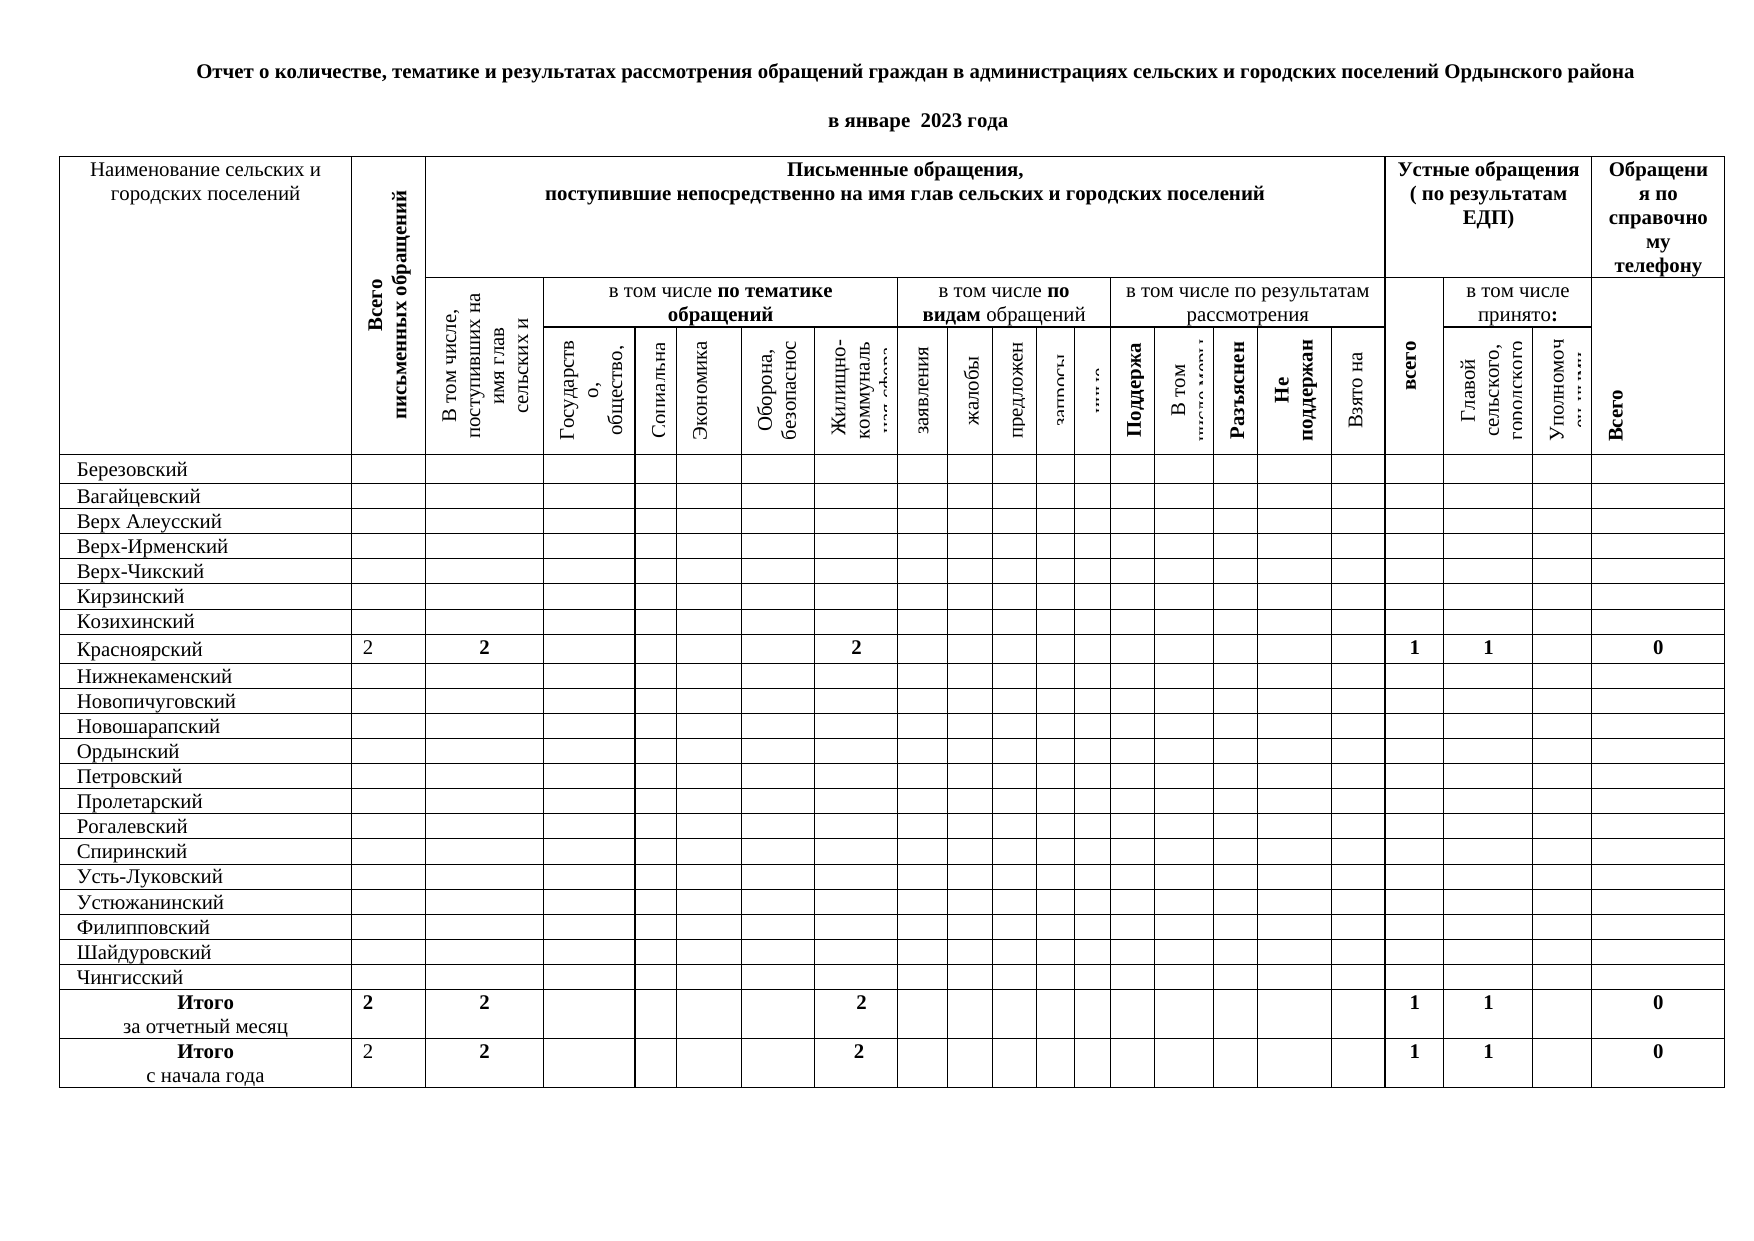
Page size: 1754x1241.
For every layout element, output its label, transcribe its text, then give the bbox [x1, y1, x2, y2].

table_cell [544, 965, 634, 989]
table_cell [815, 509, 897, 533]
table_cell [993, 455, 1036, 483]
table_cell [1386, 559, 1443, 583]
table_cell [742, 455, 814, 483]
table_cell [426, 610, 543, 633]
table_cell [1111, 839, 1154, 863]
table_cell [1332, 915, 1384, 939]
table_cell [898, 455, 947, 483]
table_cell [1214, 484, 1257, 508]
table_cell [1533, 584, 1591, 608]
table_cell [1155, 839, 1213, 863]
table_cell 2 [815, 635, 897, 663]
table_cell [636, 484, 676, 508]
table_cell [1332, 940, 1384, 964]
table_cell [1214, 764, 1257, 788]
table_cell [1075, 739, 1110, 763]
table_cell [1533, 990, 1591, 1038]
table_cell [1444, 839, 1532, 863]
table_cell [1592, 839, 1724, 863]
table_cell [677, 990, 741, 1038]
table_cell 1 [1386, 1039, 1443, 1087]
table_cell [815, 689, 897, 713]
table_cell [898, 559, 947, 583]
table_cell [426, 940, 543, 964]
table_cell [1075, 814, 1110, 838]
table_cell [544, 635, 634, 663]
table_header Обращения по справочному телефону [1592, 157, 1724, 277]
table_cell 2 [352, 635, 425, 663]
table_cell [1258, 610, 1331, 633]
table_cell [1332, 584, 1384, 608]
table_cell [1155, 739, 1213, 763]
text в январе 2023 года [177, 107, 1654, 132]
table_cell [1075, 789, 1110, 813]
table_cell [1155, 915, 1213, 939]
table_cell [1111, 940, 1154, 964]
table_cell [898, 865, 947, 888]
table_cell [1075, 940, 1110, 964]
table_cell [1332, 965, 1384, 989]
table_cell Пролетарский [60, 789, 351, 813]
table_cell [1111, 484, 1154, 508]
table_cell [1111, 559, 1154, 583]
table_cell [993, 610, 1036, 633]
table_cell [636, 739, 676, 763]
table_cell [1037, 890, 1074, 914]
table_cell [1592, 559, 1724, 583]
table_cell [636, 1039, 676, 1087]
table_cell [1258, 664, 1331, 688]
table_cell [636, 559, 676, 583]
table_cell [742, 865, 814, 888]
table_cell [544, 610, 634, 633]
table_cell [1444, 814, 1532, 838]
table_cell [948, 839, 992, 863]
table_cell [352, 664, 425, 688]
table_cell [1592, 739, 1724, 763]
table_cell [1332, 764, 1384, 788]
table_cell [1214, 610, 1257, 633]
table_cell [1444, 664, 1532, 688]
table_cell [1075, 1039, 1110, 1087]
table_cell [677, 689, 741, 713]
table_cell [544, 990, 634, 1038]
table_cell [1592, 865, 1724, 888]
table_cell [742, 890, 814, 914]
table_cell [636, 664, 676, 688]
table_cell [1155, 610, 1213, 633]
table_cell [898, 484, 947, 508]
table_cell [1592, 940, 1724, 964]
table_cell [1075, 664, 1110, 688]
table_header Устные обращения ( по результатам ЕДП) [1386, 157, 1591, 277]
table_cell [426, 915, 543, 939]
table_cell [677, 940, 741, 964]
table_cell [815, 764, 897, 788]
table_cell [948, 664, 992, 688]
table_cell [1075, 534, 1110, 558]
table_cell [742, 534, 814, 558]
table_cell [1075, 509, 1110, 533]
table_cell [677, 484, 741, 508]
table_cell Козихинский [60, 610, 351, 633]
table_cell [815, 890, 897, 914]
table_cell [815, 940, 897, 964]
table_cell [544, 1039, 634, 1087]
table_cell [1386, 689, 1443, 713]
table_cell Спиринский [60, 839, 351, 863]
table_cell [426, 890, 543, 914]
table_cell [898, 534, 947, 558]
table_cell 2 [352, 990, 425, 1038]
table_cell 2 [815, 990, 897, 1038]
table_cell [1332, 534, 1384, 558]
table_cell [677, 915, 741, 939]
table_cell [352, 509, 425, 533]
table_cell [815, 559, 897, 583]
table_cell [1037, 965, 1074, 989]
table_cell [1444, 714, 1532, 738]
table_cell [1075, 915, 1110, 939]
table_cell [948, 915, 992, 939]
table_cell 2 [815, 1039, 897, 1087]
table_cell [1037, 739, 1074, 763]
table_cell [1592, 610, 1724, 633]
table_cell [1037, 865, 1074, 888]
table_cell [948, 714, 992, 738]
table_cell [1075, 890, 1110, 914]
table_cell [1444, 915, 1532, 939]
table_cell [1533, 534, 1591, 558]
table_cell [742, 689, 814, 713]
table_cell [993, 559, 1036, 583]
table_cell [993, 764, 1036, 788]
table_cell [1075, 455, 1110, 483]
table_cell [993, 664, 1036, 688]
table_cell [742, 814, 814, 838]
table_cell [677, 814, 741, 838]
table_cell 1 [1444, 635, 1532, 663]
table_cell [1332, 455, 1384, 483]
table_cell [1258, 714, 1331, 738]
table_cell [1386, 940, 1443, 964]
table_cell [948, 965, 992, 989]
table_cell [1444, 940, 1532, 964]
table_cell [352, 484, 425, 508]
table_cell [1533, 764, 1591, 788]
table_cell [1111, 814, 1154, 838]
table_cell [898, 664, 947, 688]
table_cell [636, 990, 676, 1038]
table_cell [1592, 584, 1724, 608]
table_cell предложения [993, 328, 1036, 454]
table_cell [1332, 509, 1384, 533]
table_cell [742, 789, 814, 813]
table_cell [1332, 610, 1384, 633]
table_cell [948, 814, 992, 838]
table_header Письменные обращения, поступившие непосредственно на имя глав сельских и городских поселений [426, 157, 1384, 277]
table_cell [1155, 789, 1213, 813]
table_cell [1037, 610, 1074, 633]
table_cell [544, 689, 634, 713]
table_cell [677, 965, 741, 989]
table_cell [1533, 559, 1591, 583]
table_cell [1592, 789, 1724, 813]
table_cell [1111, 1039, 1154, 1087]
table_cell [1332, 484, 1384, 508]
table_cell Красноярский [60, 635, 351, 663]
table_cell [1214, 635, 1257, 663]
table_cell [1332, 1039, 1384, 1087]
table_cell [1037, 584, 1074, 608]
table_cell Государство, общество, политика [544, 328, 634, 454]
text Отчет о количестве, тематике и результатах рассмотрения обращений граждан в администрациях сельских и городских поселений Ордынского района [177, 59, 1654, 83]
table_cell [1075, 714, 1110, 738]
table_cell Устюжанинский [60, 890, 351, 914]
table_cell [1332, 890, 1384, 914]
table_cell [898, 610, 947, 633]
table_cell [1111, 865, 1154, 888]
table_cell Экономика [677, 328, 741, 454]
table_cell [742, 764, 814, 788]
table_cell [1214, 940, 1257, 964]
table_cell [426, 689, 543, 713]
table_cell [948, 610, 992, 633]
table_cell [1075, 839, 1110, 863]
table_cell [1111, 455, 1154, 483]
table_cell [677, 455, 741, 483]
table_cell [1332, 689, 1384, 713]
table_cell [1214, 509, 1257, 533]
table_cell [636, 509, 676, 533]
table_cell [815, 455, 897, 483]
table_cell Верх-Чикский [60, 559, 351, 583]
table_cell Нижнекаменский [60, 664, 351, 688]
table_cell [1444, 890, 1532, 914]
table_cell [1533, 814, 1591, 838]
table_cell Не поддержано [1258, 328, 1331, 454]
table_cell [1533, 610, 1591, 633]
table_cell [1258, 789, 1331, 813]
table_cell [636, 839, 676, 863]
table_cell [815, 965, 897, 989]
table_cell [1386, 610, 1443, 633]
table_cell [636, 814, 676, 838]
table_cell [1592, 455, 1724, 483]
table_cell [1214, 789, 1257, 813]
table_cell [426, 559, 543, 583]
table_cell [742, 584, 814, 608]
table_cell [1214, 455, 1257, 483]
table_cell [993, 990, 1036, 1038]
table_cell 1 [1444, 990, 1532, 1038]
table_cell [636, 940, 676, 964]
table_cell [1533, 965, 1591, 989]
table_cell [1155, 559, 1213, 583]
table_cell [1111, 635, 1154, 663]
table_header Наименование сельских и городских поселений [60, 157, 351, 454]
table_cell [1075, 865, 1110, 888]
table_cell [1592, 764, 1724, 788]
table_cell [636, 714, 676, 738]
table_cell [677, 664, 741, 688]
table_cell [1037, 789, 1074, 813]
table_cell [742, 965, 814, 989]
table_cell [1386, 739, 1443, 763]
table_cell запросы [1037, 328, 1074, 454]
table_cell [544, 534, 634, 558]
table_cell [1258, 635, 1331, 663]
table_cell [636, 584, 676, 608]
table_cell [544, 664, 634, 688]
table_cell Верх Алеусский [60, 509, 351, 533]
table_cell [1533, 484, 1591, 508]
table_cell [1214, 865, 1257, 888]
table_cell [1258, 915, 1331, 939]
table_cell [426, 814, 543, 838]
table_cell [677, 610, 741, 633]
table_cell [993, 689, 1036, 713]
table_cell [993, 739, 1036, 763]
table_cell [677, 559, 741, 583]
table_cell [1258, 559, 1331, 583]
table_cell [742, 714, 814, 738]
table_cell [1214, 714, 1257, 738]
table_cell [1592, 664, 1724, 688]
table_cell Всего [1592, 278, 1724, 454]
table_cell [677, 584, 741, 608]
table_cell [1214, 689, 1257, 713]
table_cell [1386, 714, 1443, 738]
table_cell [993, 635, 1036, 663]
table_cell [352, 764, 425, 788]
table_cell [1533, 915, 1591, 939]
table_cell [1533, 839, 1591, 863]
table_cell [1155, 814, 1213, 838]
table_cell [948, 635, 992, 663]
table_cell [1111, 990, 1154, 1038]
table_cell Взято на контроль [1332, 328, 1384, 454]
table_cell [1258, 990, 1331, 1038]
table_cell [1258, 965, 1331, 989]
table_cell [426, 764, 543, 788]
table_cell [1444, 689, 1532, 713]
table_cell [1444, 610, 1532, 633]
table_cell [1214, 739, 1257, 763]
table_cell Шайдуровский [60, 940, 351, 964]
table_cell [1075, 965, 1110, 989]
table_cell [1332, 714, 1384, 738]
table_cell [993, 1039, 1036, 1087]
table_cell [1332, 559, 1384, 583]
table_cell [815, 664, 897, 688]
table_cell [1444, 484, 1532, 508]
table_cell [1037, 664, 1074, 688]
table_cell [1444, 965, 1532, 989]
table_cell [1111, 789, 1154, 813]
table_cell в том числе принято: [1444, 278, 1591, 326]
table_cell Вагайцевский [60, 484, 351, 508]
table_cell [1258, 584, 1331, 608]
table_cell [993, 839, 1036, 863]
table_cell [898, 764, 947, 788]
table_cell [677, 839, 741, 863]
table_cell [742, 559, 814, 583]
table_cell [1155, 584, 1213, 608]
table_cell [898, 714, 947, 738]
table_cell [1592, 890, 1724, 914]
table_cell Поддержано [1111, 328, 1154, 454]
table_cell [1386, 664, 1443, 688]
table_cell [1592, 814, 1724, 838]
table_cell [352, 865, 425, 888]
table_cell жалобы [948, 328, 992, 454]
table_cell [1214, 890, 1257, 914]
table_cell в том числе по тематике обращений [544, 278, 897, 326]
table_cell [742, 1039, 814, 1087]
table_cell [993, 865, 1036, 888]
table_cell [1533, 865, 1591, 888]
table_cell [677, 714, 741, 738]
table_cell [1037, 990, 1074, 1038]
table_cell [898, 990, 947, 1038]
table_cell [1155, 509, 1213, 533]
table_cell [742, 990, 814, 1038]
table_cell [352, 584, 425, 608]
table_cell [1111, 689, 1154, 713]
table_cell [1386, 484, 1443, 508]
table_cell Оборона, безопасность, законность [742, 328, 814, 454]
table_cell 0 [1592, 990, 1724, 1038]
table_cell [426, 484, 543, 508]
table_cell [1258, 865, 1331, 888]
table_cell Филипповский [60, 915, 351, 939]
table_cell [948, 890, 992, 914]
table_cell [1444, 455, 1532, 483]
table_cell [1258, 890, 1331, 914]
table_cell [1111, 714, 1154, 738]
table_cell [948, 534, 992, 558]
table_cell [1155, 990, 1213, 1038]
table_cell 2 [426, 990, 543, 1038]
table_cell [677, 509, 741, 533]
table_cell [1214, 584, 1257, 608]
table_cell [1386, 455, 1443, 483]
table_cell [993, 789, 1036, 813]
table_cell [1037, 635, 1074, 663]
table_cell [742, 509, 814, 533]
table_cell [1332, 739, 1384, 763]
table_cell [1258, 455, 1331, 483]
table_cell [1111, 915, 1154, 939]
table_cell [1386, 915, 1443, 939]
table_cell [898, 1039, 947, 1087]
table_cell [544, 839, 634, 863]
table_cell [742, 610, 814, 633]
table_cell [1155, 965, 1213, 989]
table_cell [948, 509, 992, 533]
table_cell заявления [898, 328, 947, 454]
table_cell всего [1386, 278, 1443, 454]
table_cell [1111, 534, 1154, 558]
table_cell [993, 814, 1036, 838]
table_cell [1111, 584, 1154, 608]
table_cell [1386, 534, 1443, 558]
table_cell [1111, 509, 1154, 533]
table_cell [1533, 739, 1591, 763]
table_cell [1258, 839, 1331, 863]
table_cell [898, 915, 947, 939]
table_cell [677, 789, 741, 813]
table_cell [898, 635, 947, 663]
table_cell [948, 584, 992, 608]
table_cell [1533, 789, 1591, 813]
table_cell [1386, 509, 1443, 533]
table_cell [898, 839, 947, 863]
table_cell Чингисский [60, 965, 351, 989]
table_cell [1258, 764, 1331, 788]
table_cell [1214, 965, 1257, 989]
table_cell [352, 789, 425, 813]
table_cell [1258, 1039, 1331, 1087]
table_cell [1444, 739, 1532, 763]
table_cell [352, 915, 425, 939]
table_cell [1332, 789, 1384, 813]
table_cell [1155, 534, 1213, 558]
table_cell Итого с начала года [60, 1039, 351, 1087]
table_cell [1155, 455, 1213, 483]
table_cell [815, 584, 897, 608]
table_cell [426, 714, 543, 738]
table_cell [948, 689, 992, 713]
table_cell [815, 739, 897, 763]
table_cell [1533, 664, 1591, 688]
table_cell [742, 839, 814, 863]
table_cell Социальная сфера [636, 328, 676, 454]
table_cell [636, 965, 676, 989]
table_cell в том числе по видам обращений [898, 278, 1110, 326]
table_cell [1155, 1039, 1213, 1087]
table_cell 0 [1592, 635, 1724, 663]
table_cell [1533, 890, 1591, 914]
table_cell [544, 764, 634, 788]
table_cell [948, 455, 992, 483]
table_cell [1258, 814, 1331, 838]
table_cell [544, 814, 634, 838]
table_cell [993, 965, 1036, 989]
table_cell [1214, 839, 1257, 863]
table_cell [1386, 764, 1443, 788]
table_cell [426, 534, 543, 558]
table_cell 0 [1592, 1039, 1724, 1087]
table_cell [636, 915, 676, 939]
table_cell 2 [352, 1039, 425, 1087]
table_cell [1111, 965, 1154, 989]
table_cell [1155, 865, 1213, 888]
table_cell [1533, 635, 1591, 663]
table_cell [636, 789, 676, 813]
table_cell [1037, 1039, 1074, 1087]
table_cell [1037, 714, 1074, 738]
table_cell Верх-Ирменский [60, 534, 351, 558]
table_cell [815, 534, 897, 558]
table_cell [1592, 714, 1724, 738]
table_cell [1155, 764, 1213, 788]
table_cell [815, 915, 897, 939]
table_cell [544, 455, 634, 483]
table_cell [636, 890, 676, 914]
table_cell [1075, 584, 1110, 608]
table_cell [1332, 664, 1384, 688]
table_cell [1444, 509, 1532, 533]
table_cell [898, 789, 947, 813]
table_cell [993, 890, 1036, 914]
table_cell [352, 839, 425, 863]
table_cell [948, 739, 992, 763]
table_cell Петровский [60, 764, 351, 788]
table_cell [1592, 965, 1724, 989]
table_cell [1592, 509, 1724, 533]
table_cell [1258, 739, 1331, 763]
table_cell [1386, 814, 1443, 838]
table_cell Кирзинский [60, 584, 351, 608]
table_cell [352, 559, 425, 583]
table_cell 2 [426, 635, 543, 663]
table_cell [1332, 814, 1384, 838]
table_cell [948, 559, 992, 583]
table_cell Итого за отчетный месяц [60, 990, 351, 1038]
table_cell [1075, 484, 1110, 508]
table_cell [1037, 559, 1074, 583]
table_cell [352, 610, 425, 633]
table_cell [544, 739, 634, 763]
table_cell [1075, 689, 1110, 713]
table_cell [1037, 484, 1074, 508]
table_cell [1075, 559, 1110, 583]
table_cell [815, 814, 897, 838]
table_cell [352, 890, 425, 914]
table_cell [426, 664, 543, 688]
table_cell [1332, 990, 1384, 1038]
table_cell [1037, 455, 1074, 483]
table_cell [352, 689, 425, 713]
table_cell [742, 484, 814, 508]
table_cell [1037, 940, 1074, 964]
table_cell [1037, 915, 1074, 939]
table_cell [815, 789, 897, 813]
table_cell Новошарапский [60, 714, 351, 738]
table_cell [898, 689, 947, 713]
table_cell [1258, 940, 1331, 964]
table_cell [636, 865, 676, 888]
table_cell [1444, 584, 1532, 608]
table_cell [1533, 509, 1591, 533]
table_cell [742, 915, 814, 939]
table_cell [426, 509, 543, 533]
table_cell [1111, 890, 1154, 914]
table_cell 1 [1386, 990, 1443, 1038]
table_cell [426, 739, 543, 763]
table_cell Березовский [60, 455, 351, 483]
table_cell [1075, 635, 1110, 663]
table_cell [1111, 764, 1154, 788]
table_cell [636, 689, 676, 713]
table_cell [1111, 739, 1154, 763]
table_cell [948, 940, 992, 964]
table_cell Жилищно-коммунальная сфера [815, 328, 897, 454]
table_cell [352, 940, 425, 964]
table_cell [1533, 455, 1591, 483]
table_cell [544, 584, 634, 608]
table_cell [1155, 635, 1213, 663]
table_cell [544, 940, 634, 964]
table_cell Новопичуговский [60, 689, 351, 713]
table_cell [815, 714, 897, 738]
table_cell [1386, 839, 1443, 863]
table_cell [1444, 865, 1532, 888]
table_cell [1037, 689, 1074, 713]
table_cell [1037, 814, 1074, 838]
table_cell [948, 484, 992, 508]
table_cell [1386, 965, 1443, 989]
table_cell [352, 714, 425, 738]
table_cell [1386, 584, 1443, 608]
table_cell [1444, 764, 1532, 788]
table_cell [948, 1039, 992, 1087]
table_cell [544, 484, 634, 508]
table_cell [948, 789, 992, 813]
table_cell [352, 455, 425, 483]
table_cell [742, 739, 814, 763]
table_cell Главой сельского, городского поселения [1444, 328, 1532, 454]
table_cell [1592, 689, 1724, 713]
table_cell [677, 635, 741, 663]
table_header Всего письменных обращений [352, 157, 425, 454]
table_cell [636, 534, 676, 558]
table_cell [1214, 559, 1257, 583]
table_cell [1075, 610, 1110, 633]
table_cell [1592, 484, 1724, 508]
table_cell [815, 484, 897, 508]
table_cell [1155, 890, 1213, 914]
table_cell [1214, 915, 1257, 939]
table_cell [1533, 689, 1591, 713]
table_cell В том числе, поступивших на имя глав сельских и городских поселений [426, 278, 543, 454]
table_cell [426, 789, 543, 813]
table_cell 2 [426, 1039, 543, 1087]
table_cell [1037, 509, 1074, 533]
table_cell [1332, 865, 1384, 888]
table_cell [993, 584, 1036, 608]
table_cell [948, 764, 992, 788]
table_cell [1444, 789, 1532, 813]
table_cell [677, 1039, 741, 1087]
table_cell [1592, 915, 1724, 939]
table_cell [993, 915, 1036, 939]
table_cell [742, 940, 814, 964]
table_cell [898, 739, 947, 763]
table_cell В том числе меры приняты [1155, 328, 1213, 454]
table_cell [993, 484, 1036, 508]
table_cell [898, 584, 947, 608]
table_cell [544, 714, 634, 738]
table_cell [1111, 610, 1154, 633]
table_cell [815, 839, 897, 863]
table_cell [1155, 714, 1213, 738]
table_cell [1155, 940, 1213, 964]
table_cell [544, 559, 634, 583]
table_cell [898, 814, 947, 838]
table_cell Уполномочен-ными лицами [1533, 328, 1591, 454]
table_cell [544, 890, 634, 914]
table_cell [948, 865, 992, 888]
table_cell [1533, 714, 1591, 738]
table_cell [352, 814, 425, 838]
table_cell [1258, 534, 1331, 558]
table_cell [1258, 509, 1331, 533]
table_cell [352, 965, 425, 989]
table_cell [352, 534, 425, 558]
table_cell [677, 890, 741, 914]
table_cell [898, 509, 947, 533]
table_cell [1037, 534, 1074, 558]
table_cell [993, 714, 1036, 738]
table_cell [1386, 890, 1443, 914]
table_cell [426, 584, 543, 608]
table_cell [898, 940, 947, 964]
table_cell Усть-Луковский [60, 865, 351, 888]
table_cell [742, 664, 814, 688]
table_cell [1386, 789, 1443, 813]
table_cell [898, 890, 947, 914]
table_cell в том числе по результатам рассмотрения [1111, 278, 1384, 326]
table_cell [1332, 839, 1384, 863]
table_cell [1155, 689, 1213, 713]
table_cell [1592, 534, 1724, 558]
table_cell [898, 965, 947, 989]
table_cell [352, 739, 425, 763]
table_cell [815, 865, 897, 888]
table_cell [426, 455, 543, 483]
table_cell [1386, 865, 1443, 888]
table_cell 1 [1444, 1039, 1532, 1087]
table_cell [636, 764, 676, 788]
table_cell [993, 940, 1036, 964]
table_cell [1214, 664, 1257, 688]
table_cell [426, 965, 543, 989]
table_cell [1155, 664, 1213, 688]
table_cell [1258, 689, 1331, 713]
table_cell [426, 839, 543, 863]
table_cell [1258, 484, 1331, 508]
table_cell [993, 534, 1036, 558]
table_cell [636, 635, 676, 663]
table_cell [1444, 534, 1532, 558]
table_cell Ордынский [60, 739, 351, 763]
table_cell [1037, 839, 1074, 863]
table_cell [1533, 940, 1591, 964]
table_cell [544, 789, 634, 813]
table_cell [1155, 484, 1213, 508]
table_cell [1214, 534, 1257, 558]
table_cell [1214, 814, 1257, 838]
table_cell [677, 764, 741, 788]
table_cell [1075, 764, 1110, 788]
table_cell [1533, 1039, 1591, 1087]
table_cell [544, 915, 634, 939]
table_cell Разъяснено [1214, 328, 1257, 454]
table_cell [1214, 1039, 1257, 1087]
table_cell [1444, 559, 1532, 583]
table_cell иные [1075, 328, 1110, 454]
table_cell [1111, 664, 1154, 688]
table_cell [1037, 764, 1074, 788]
table_cell [677, 534, 741, 558]
table_cell 1 [1386, 635, 1443, 663]
table_cell [677, 865, 741, 888]
table_cell [636, 610, 676, 633]
table_cell [742, 635, 814, 663]
table_cell [815, 610, 897, 633]
table_cell [677, 739, 741, 763]
table_cell [948, 990, 992, 1038]
table_cell [544, 509, 634, 533]
table_cell [426, 865, 543, 888]
table_cell [1075, 990, 1110, 1038]
table_cell [636, 455, 676, 483]
table_cell [1214, 990, 1257, 1038]
table_cell [544, 865, 634, 888]
table_cell [1332, 635, 1384, 663]
table_cell [993, 509, 1036, 533]
table_cell Рогалевский [60, 814, 351, 838]
